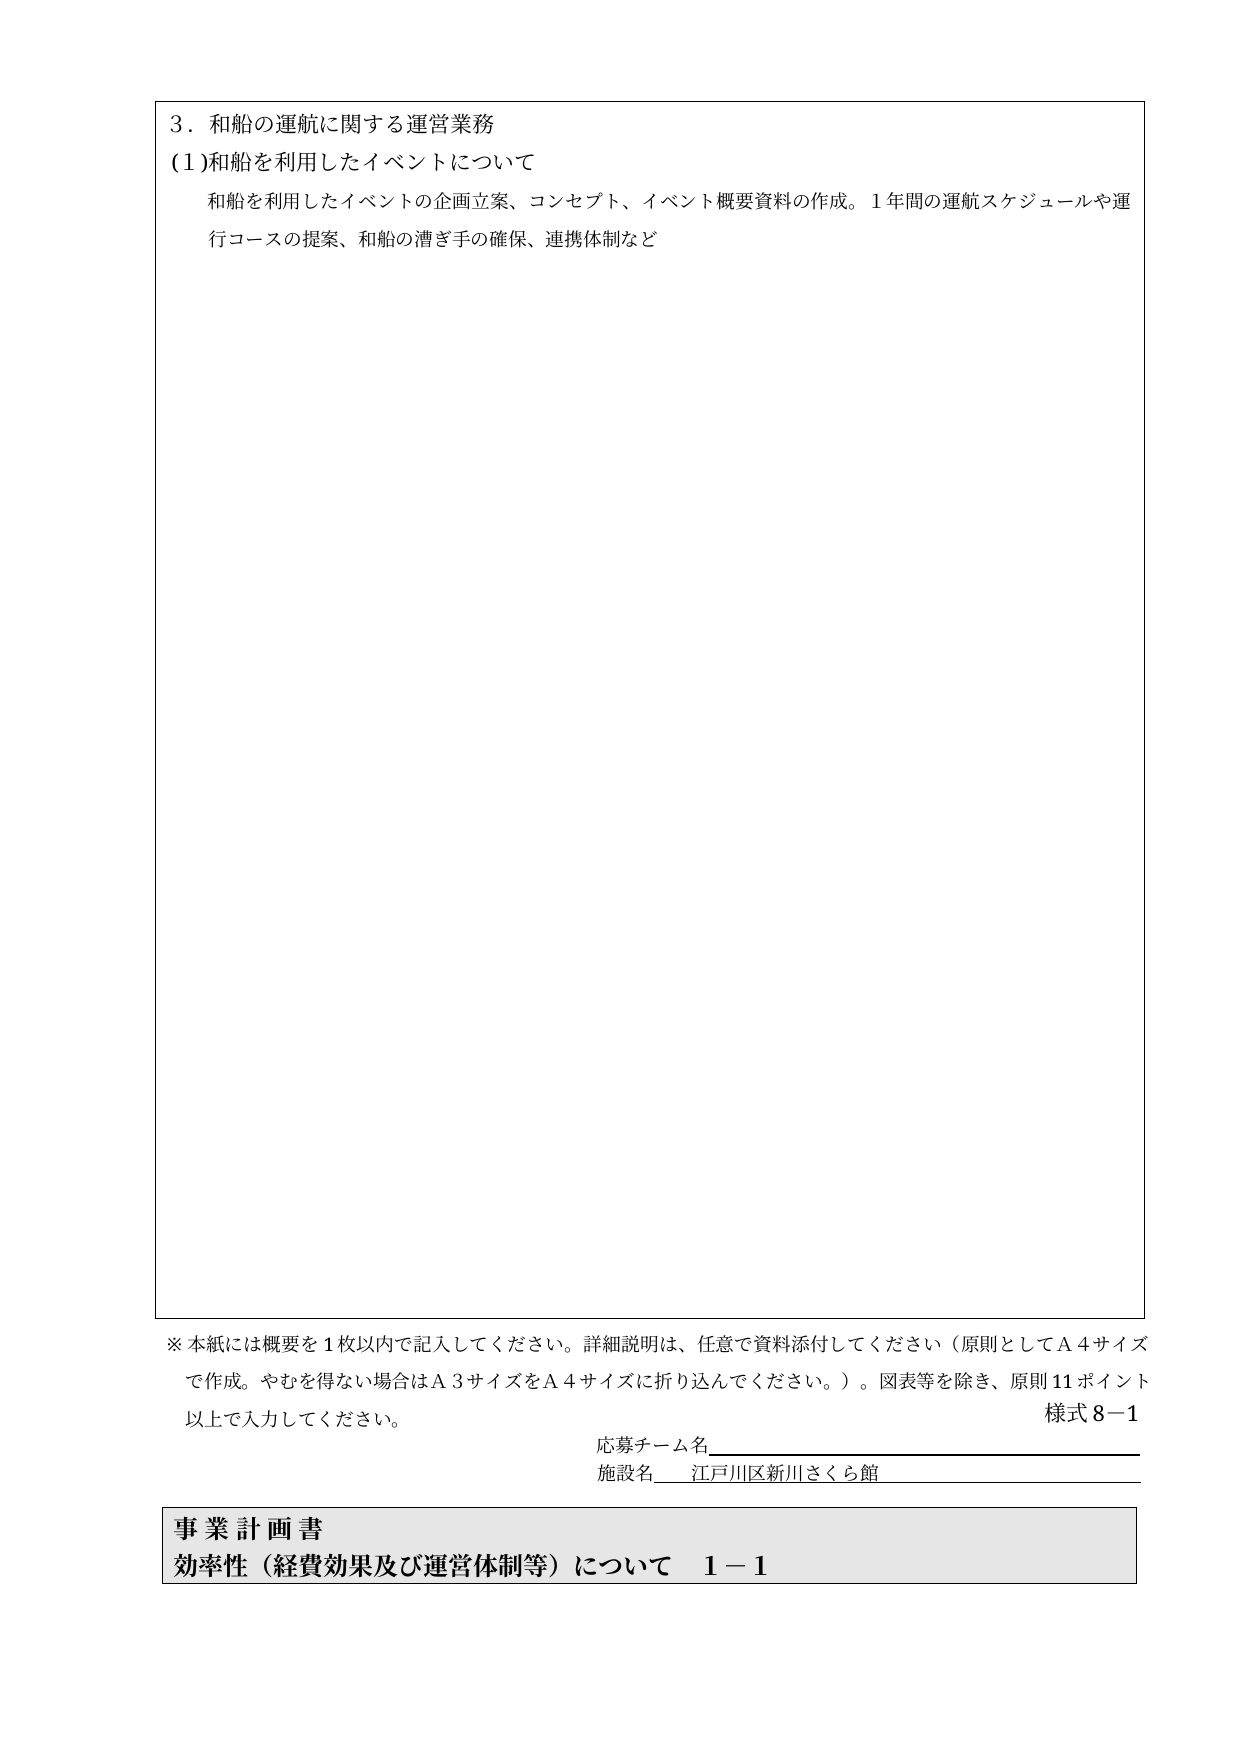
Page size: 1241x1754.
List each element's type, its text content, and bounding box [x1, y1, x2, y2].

table_header 事 業 計 画 書 効率性（経費効果及び運営体制等）について １－１ [163, 1508, 1136, 1583]
text 応募チーム名 [148, 1431, 1141, 1458]
text ※ 本紙には概要を1枚以内で記入してください。詳細説明は、任意で資料添付してください（原則としてＡ４サイズで作成。やむを得ない場合はＡ３サイズをＡ４サイズに折り込んでください。）。図表等を除き、原則11ポイント以上で入力してください。 [167, 1319, 1152, 1431]
table_cell ３．和船の運航に関する運営業務 (１)和船を利用したイベントについて 和船を利用したイベントの企画立案、コンセプト、イベント概要資料の作成。１年間の運航スケジュールや運行コースの提案、和船の漕ぎ手の確保、連携体制など [156, 102, 1144, 1318]
text 施設名 江戸川区新川さくら館 [148, 1458, 1152, 1485]
